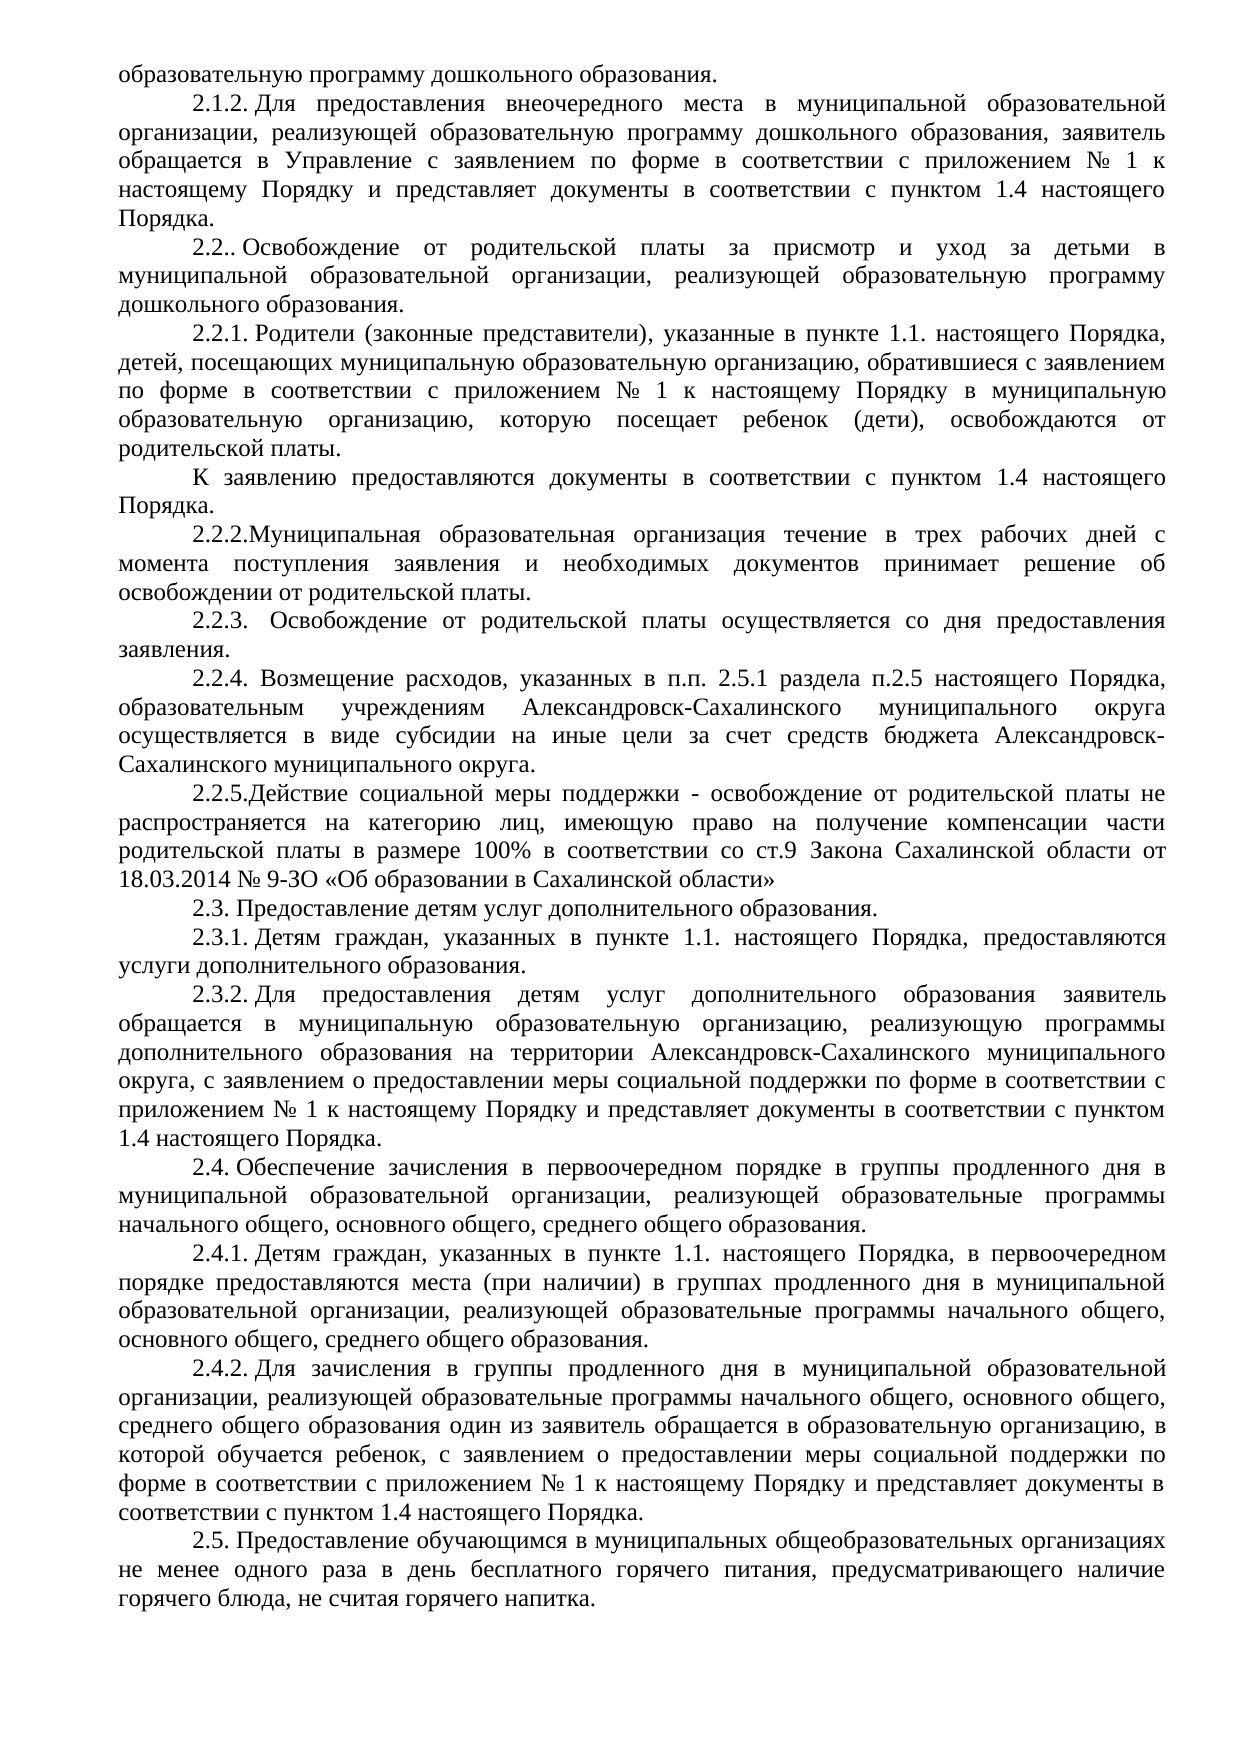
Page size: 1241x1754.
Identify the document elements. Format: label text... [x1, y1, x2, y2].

list 2.1.2. Для предоставления внеочередного места в муниципальной образовательной организации, реализующей образовательную программу дошкольного образования, заявитель обращается в Управление с заявлением по форме в соответствии с приложением № 1 к настоящему Порядку и представляет документы в соответствии с пунктом 1.4 настоящего Порядка. [118, 88, 1166, 232]
list 2.3. Предоставление детям услуг дополнительного образования. [118, 893, 1166, 922]
list 2.2.1. Родители (законные представители), указанные в пункте 1.1. настоящего Порядка, детей, посещающих муниципальную образовательную организацию, обратившиеся с заявлением по форме в соответствии с приложением № 1 к настоящему Порядку в муниципальную образовательную организацию, которую посещает ребенок (дети), освобождаются от родительской платы. [118, 318, 1166, 462]
list 2.4.1. Детям граждан, указанных в пункте 1.1. настоящего Порядка, в первоочередном порядке предоставляются места (при наличии) в группах продленного дня в муниципальной образовательной организации, реализующей образовательные программы начального общего, основного общего, среднего общего образования. [118, 1238, 1166, 1353]
list К заявлению предоставляются документы в соответствии с пунктом 1.4 настоящего Порядка. [118, 462, 1166, 519]
list 2.2.. Освобождение от родительской платы за присмотр и уход за детьми в муниципальной образовательной организации, реализующей образовательную программу дошкольного образования. [118, 232, 1166, 318]
list 2.3.2. Для предоставления детям услуг дополнительного образования заявитель обращается в муниципальную образовательную организацию, реализующую программы дополнительного образования на территории Александровск-Сахалинского муниципального округа, с заявлением о предоставлении меры социальной поддержки по форме в соответствии с приложением № 1 к настоящему Порядку и представляет документы в соответствии с пунктом 1.4 настоящего Порядка. [118, 979, 1166, 1152]
list 2.4.2. Для зачисления в группы продленного дня в муниципальной образовательной организации, реализующей образовательные программы начального общего, основного общего, среднего общего образования один из заявитель обращается в образовательную организацию, в которой обучается ребенок, с заявлением о предоставлении меры социальной поддержки по форме в соответствии с приложением № 1 к настоящему Порядку и представляет документы в соответствии с пунктом 1.4 настоящего Порядка. [118, 1353, 1166, 1525]
text 2.2.5.Действие социальной меры поддержки - освобождение от родительской платы не распространяется на категорию лиц, имеющую право на получение компенсации части родительской платы в размере 100% в соответствии со ст.9 Закона Сахалинской области от 18.03.2014 № 9-ЗО «Об образовании в Сахалинской области» [118, 778, 1166, 893]
list 2.2.2.Муниципальная образовательная организация течение в трех рабочих дней с момента поступления заявления и необходимых документов принимает решение об освобождении от родительской платы. [118, 519, 1166, 605]
text 2.2.4. Возмещение расходов, указанных в п.п. 2.5.1 раздела п.2.5 настоящего Порядка, образовательным учреждениям Александровск-Сахалинского муниципального округа осуществляется в виде субсидии на иные цели за счет средств бюджета Александровск-Сахалинского муниципального округа. [118, 663, 1166, 778]
text 2.2.3. Освобождение от родительской платы осуществляется со дня предоставления заявления. [118, 605, 1166, 663]
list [118, 59, 1166, 88]
list 2.3.1. Детям граждан, указанных в пункте 1.1. настоящего Порядка, предоставляются услуги дополнительного образования. [118, 922, 1166, 979]
list 2.4. Обеспечение зачисления в первоочередном порядке в группы продленного дня в муниципальной образовательной организации, реализующей образовательные программы начального общего, основного общего, среднего общего образования. [118, 1152, 1166, 1238]
list 2.5. Предоставление обучающимся в муниципальных общеобразовательных организациях не менее одного раза в день бесплатного горячего питания, предусматривающего наличие горячего блюда, не считая горячего напитка. [118, 1525, 1166, 1612]
